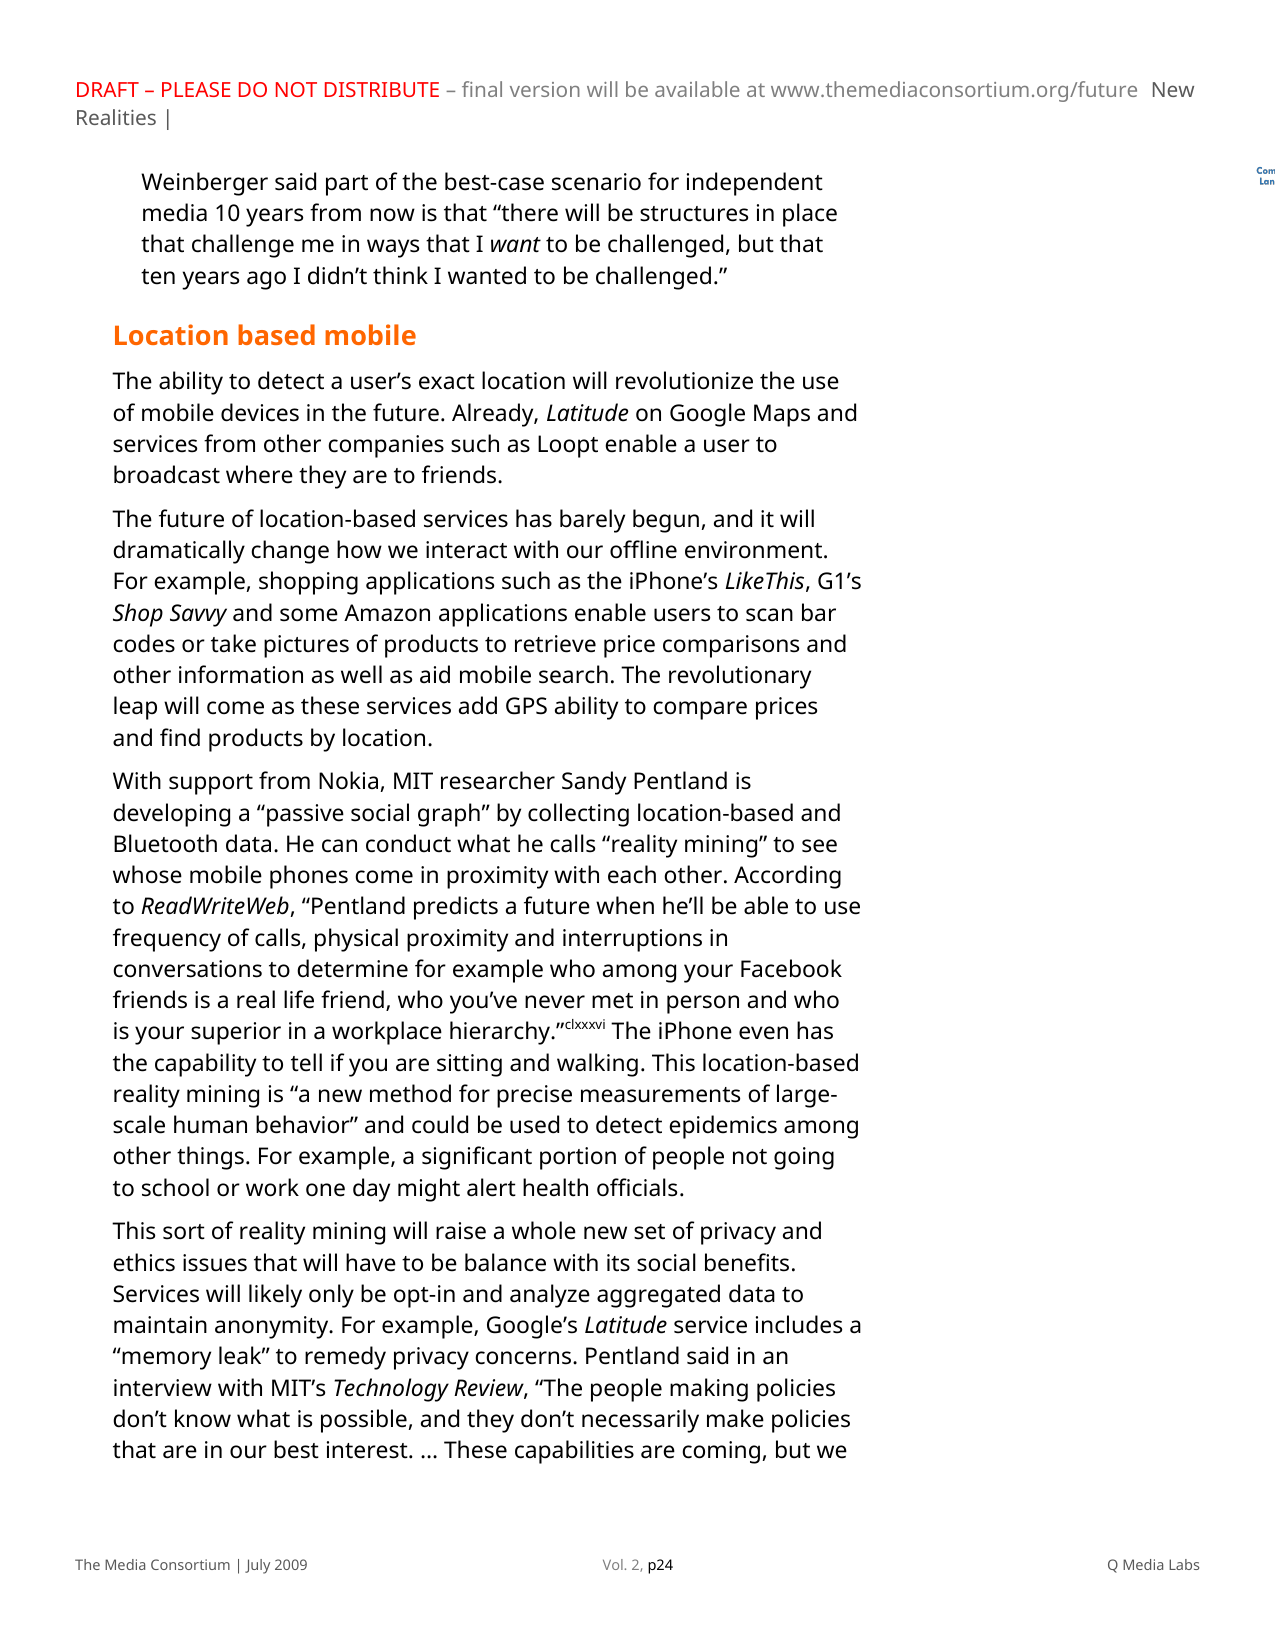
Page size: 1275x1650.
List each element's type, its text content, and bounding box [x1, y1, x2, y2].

text Weinberger said part of the best-case scenario for independent media 10 years from now is that “there will be structures in place that challenge me in ways that I want to be challenged, but that ten years ago I didn’t think I wanted to be challenged.” [141, 166, 862, 291]
text The ability to detect a user’s exact location will revolutionize the use of mobile devices in the future. Already, Latitude on Google Maps and services from other companies such as Loopt enable a user to broadcast where they are to friends. [112, 365, 862, 490]
text The future of location-based services has barely begun, and it will dramatically change how we interact with our offline environment. For example, shopping applications such as the iPhone’s LikeThis, G1’s Shop Savvy and some Amazon applications enable users to scan bar codes or take pictures of products to retrieve price comparisons and other information as well as aid mobile search. The revolutionary leap will come as these services add GPS ability to compare prices and find products by location. [112, 503, 862, 753]
text With support from Nokia, MIT researcher Sandy Pentland is developing a “passive social graph” by collecting location-based and Bluetooth data. He can conduct what he calls “reality mining” to see whose mobile phones come in proximity with each other. According to ReadWriteWeb, “Pentland predicts a future when he’ll be able to use frequency of calls, physical proximity and interruptions in conversations to determine for example who among your Facebook friends is a real life friend, who you’ve never met in person and who is your superior in a workplace hierarchy.” The iPhone even has the capability to tell if you are sitting and walking. This location-based reality mining is “a new method for precise measurements of large-scale human behavior” and could be used to detect epidemics among other things. For example, a significant portion of people not going to school or work one day might alert health officials. [112, 765, 862, 1203]
picture [1252, 120, 1275, 230]
subtitle Location based mobile [112, 316, 1200, 353]
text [112, 1215, 862, 1465]
